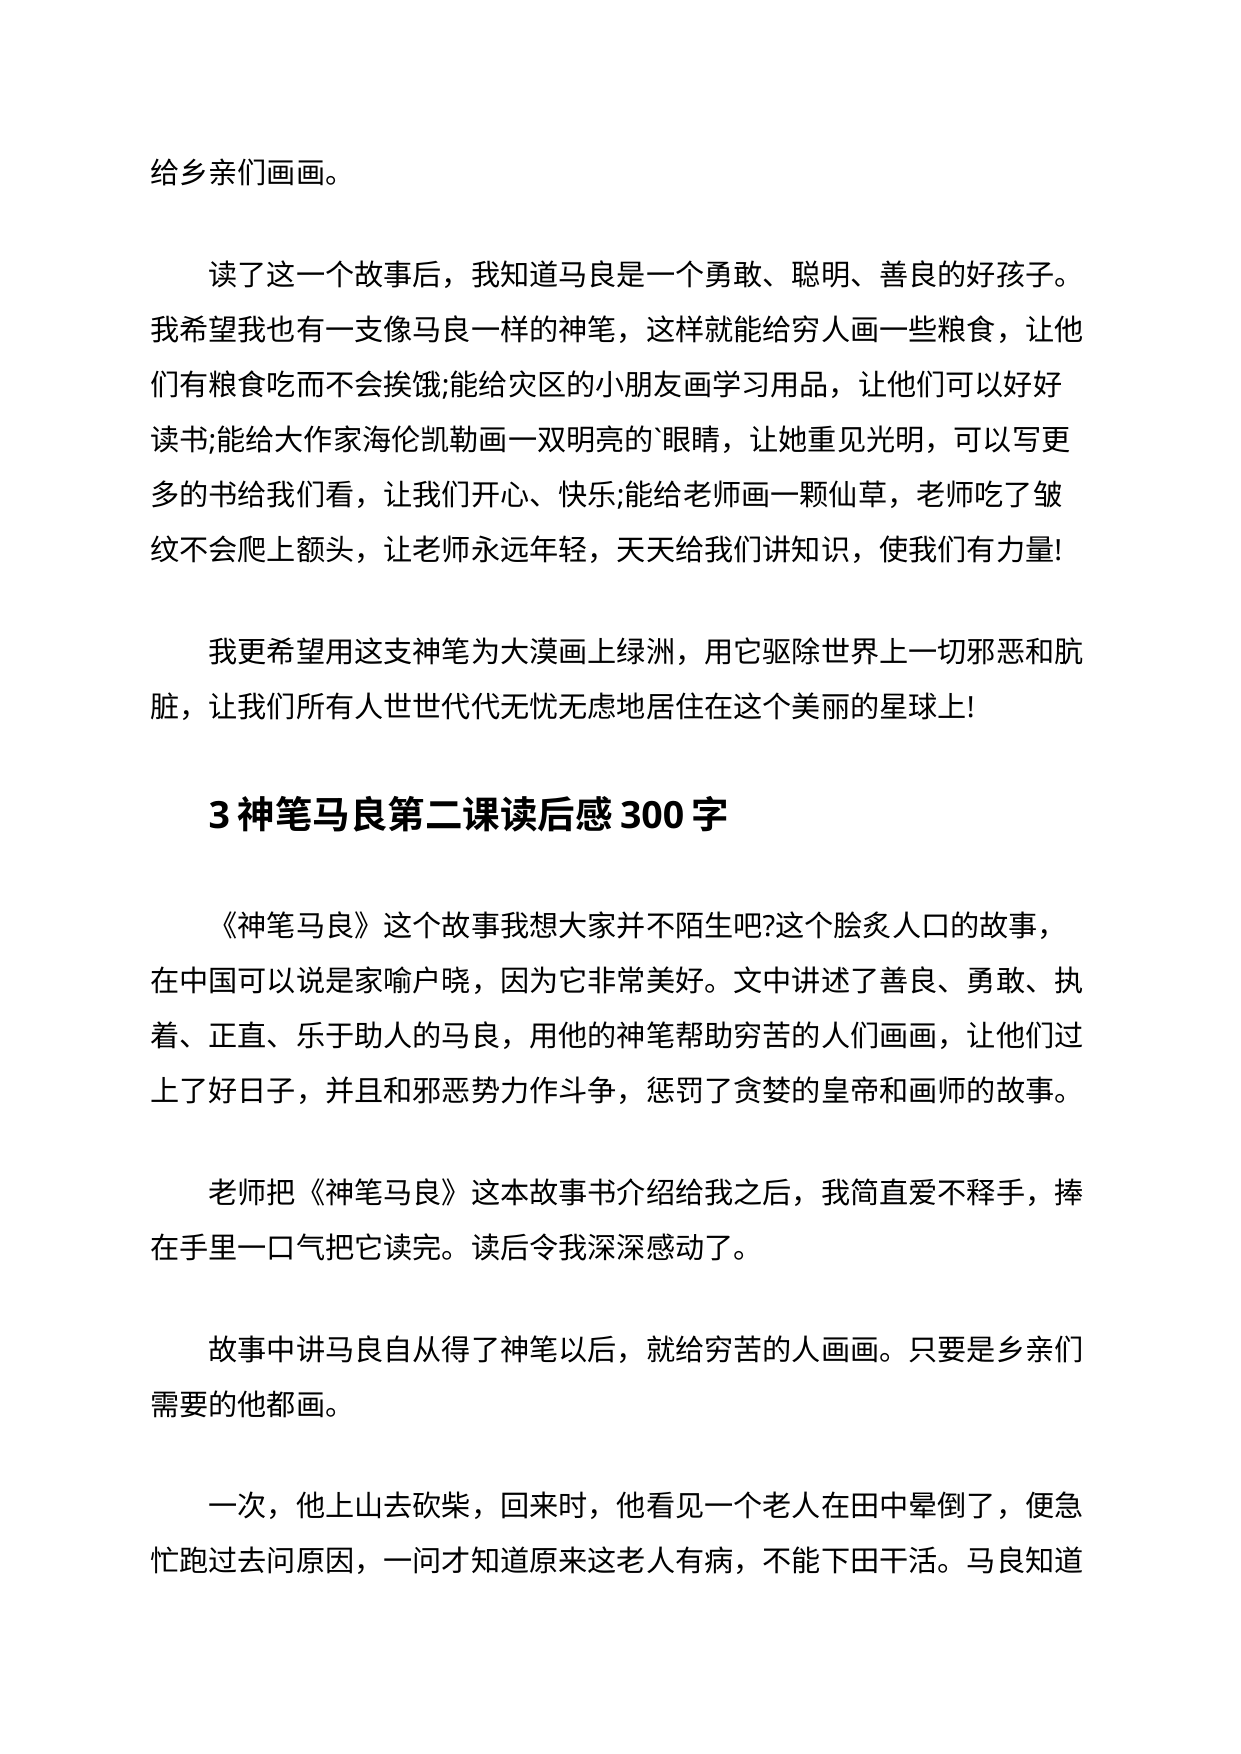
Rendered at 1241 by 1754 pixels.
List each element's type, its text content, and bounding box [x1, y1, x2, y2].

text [150, 150, 1090, 192]
text 3神笔马良第二课读后感300字 [150, 785, 1090, 840]
text 读了这一个故事后，我知道马良是一个勇敢、聪明、善良的好孩子。我希望我也有一支像马良一样的神笔，这样就能给穷人画一些粮食，让他们有粮食吃而不会挨饿;能给灾区的小朋友画学习用品，让他们可以好好读书;能给大作家海伦凯勒画一双明亮的`眼睛，让她重见光明，可以写更多的书给我们看，让我们开心、快乐;能给老师画一颗仙草，老师吃了皱纹不会爬上额头，让老师永远年轻，天天给我们讲知识，使我们有力量! [150, 252, 1090, 569]
text 《神笔马良》这个故事我想大家并不陌生吧?这个脍炙人口的故事，在中国可以说是家喻户晓，因为它非常美好。文中讲述了善良、勇敢、执着、正直、乐于助人的马良，用他的神笔帮助穷苦的人们画画，让他们过上了好日子，并且和邪恶势力作斗争，惩罚了贪婪的皇帝和画师的故事。 [150, 903, 1090, 1110]
text 故事中讲马良自从得了神笔以后，就给穷苦的人画画。只要是乡亲们需要的他都画。 [150, 1326, 1090, 1423]
text 老师把《神笔马良》这本故事书介绍给我之后，我简直爱不释手，捧在手里一口气把它读完。读后令我深深感动了。 [150, 1169, 1090, 1267]
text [150, 1483, 1090, 1580]
text 我更希望用这支神笔为大漠画上绿洲，用它驱除世界上一切邪恶和肮脏，让我们所有人世世代代无忧无虑地居住在这个美丽的星球上! [150, 628, 1090, 726]
